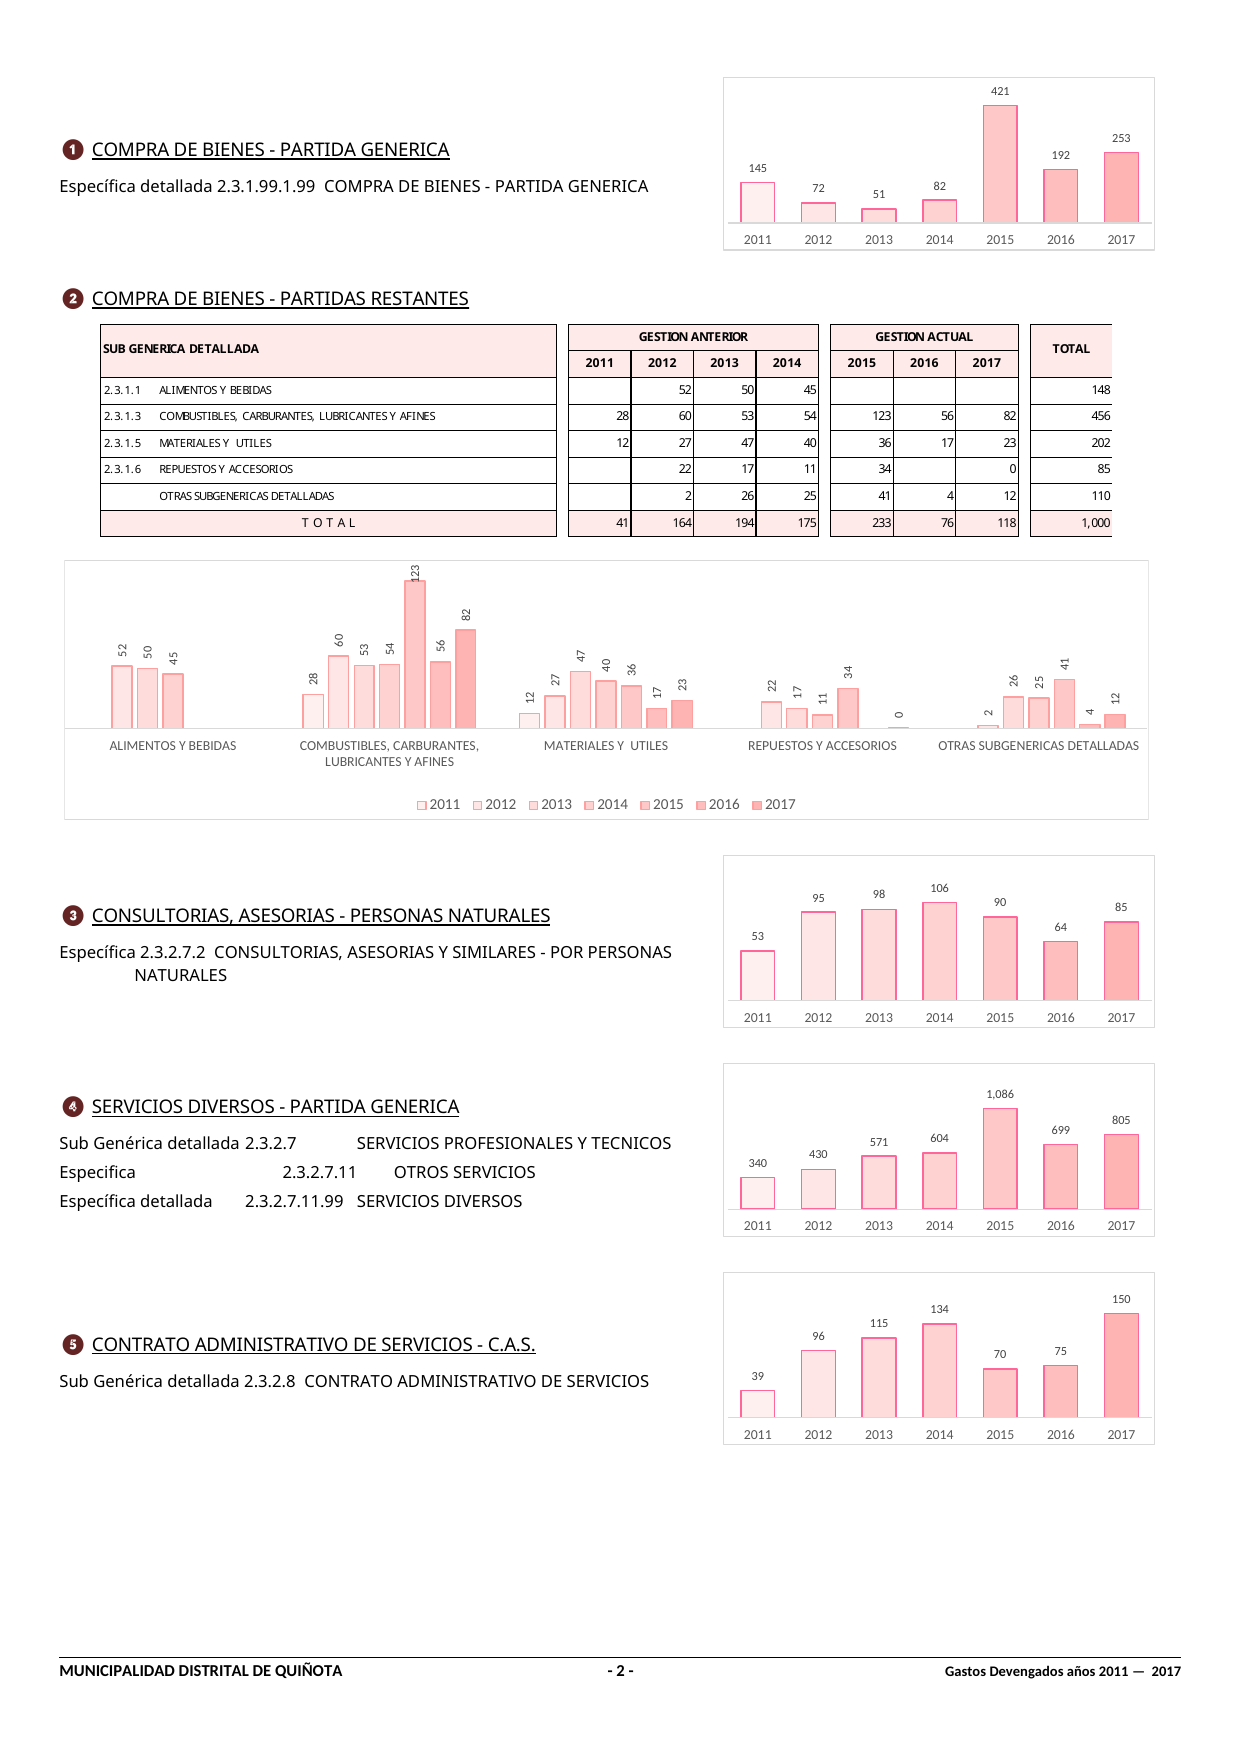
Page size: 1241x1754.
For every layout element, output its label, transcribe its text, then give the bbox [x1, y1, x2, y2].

table_header ❷ COMPRA DE BIENES - PARTIDAS RESTANTES [39, 279, 1174, 826]
table_header ❹ SERVICIOS DIVERSOS - PARTIDA GENERICA Sub Genérica detallada 2.3.2.7 SERVICIOS PROFESIONALES Y TECNICOS Especifica 2.3.2.7.11 OTROS SERVICIOS Específica detallada 2.3.2.7.11.99 SERVICIOS DIVERSOS [39, 1057, 702, 1243]
table_header ❺ CONTRATO ADMINISTRATIVO DE SERVICIOS - C.A.S. Sub Genérica detallada 2.3.2.8 CONTRATO ADMINISTRATIVO DE SERVICIOS [39, 1266, 702, 1451]
table_header [703, 1057, 1174, 1243]
table_header ❸ CONSULTORIAS, ASESORIAS - PERSONAS NATURALES Específica 2.3.2.7.2 CONSULTORIAS, ASESORIAS Y SIMILARES - POR PERSONAS NATURALES [39, 849, 702, 1034]
table_header [703, 1266, 1174, 1451]
table_header [703, 849, 1174, 1034]
table_header ❶ COMPRA DE BIENES - PARTIDA GENERICA Específica detallada 2.3.1.99.1.99 COMPRA DE BIENES - PARTIDA GENERICA [39, 71, 702, 257]
table_header [703, 71, 1174, 257]
